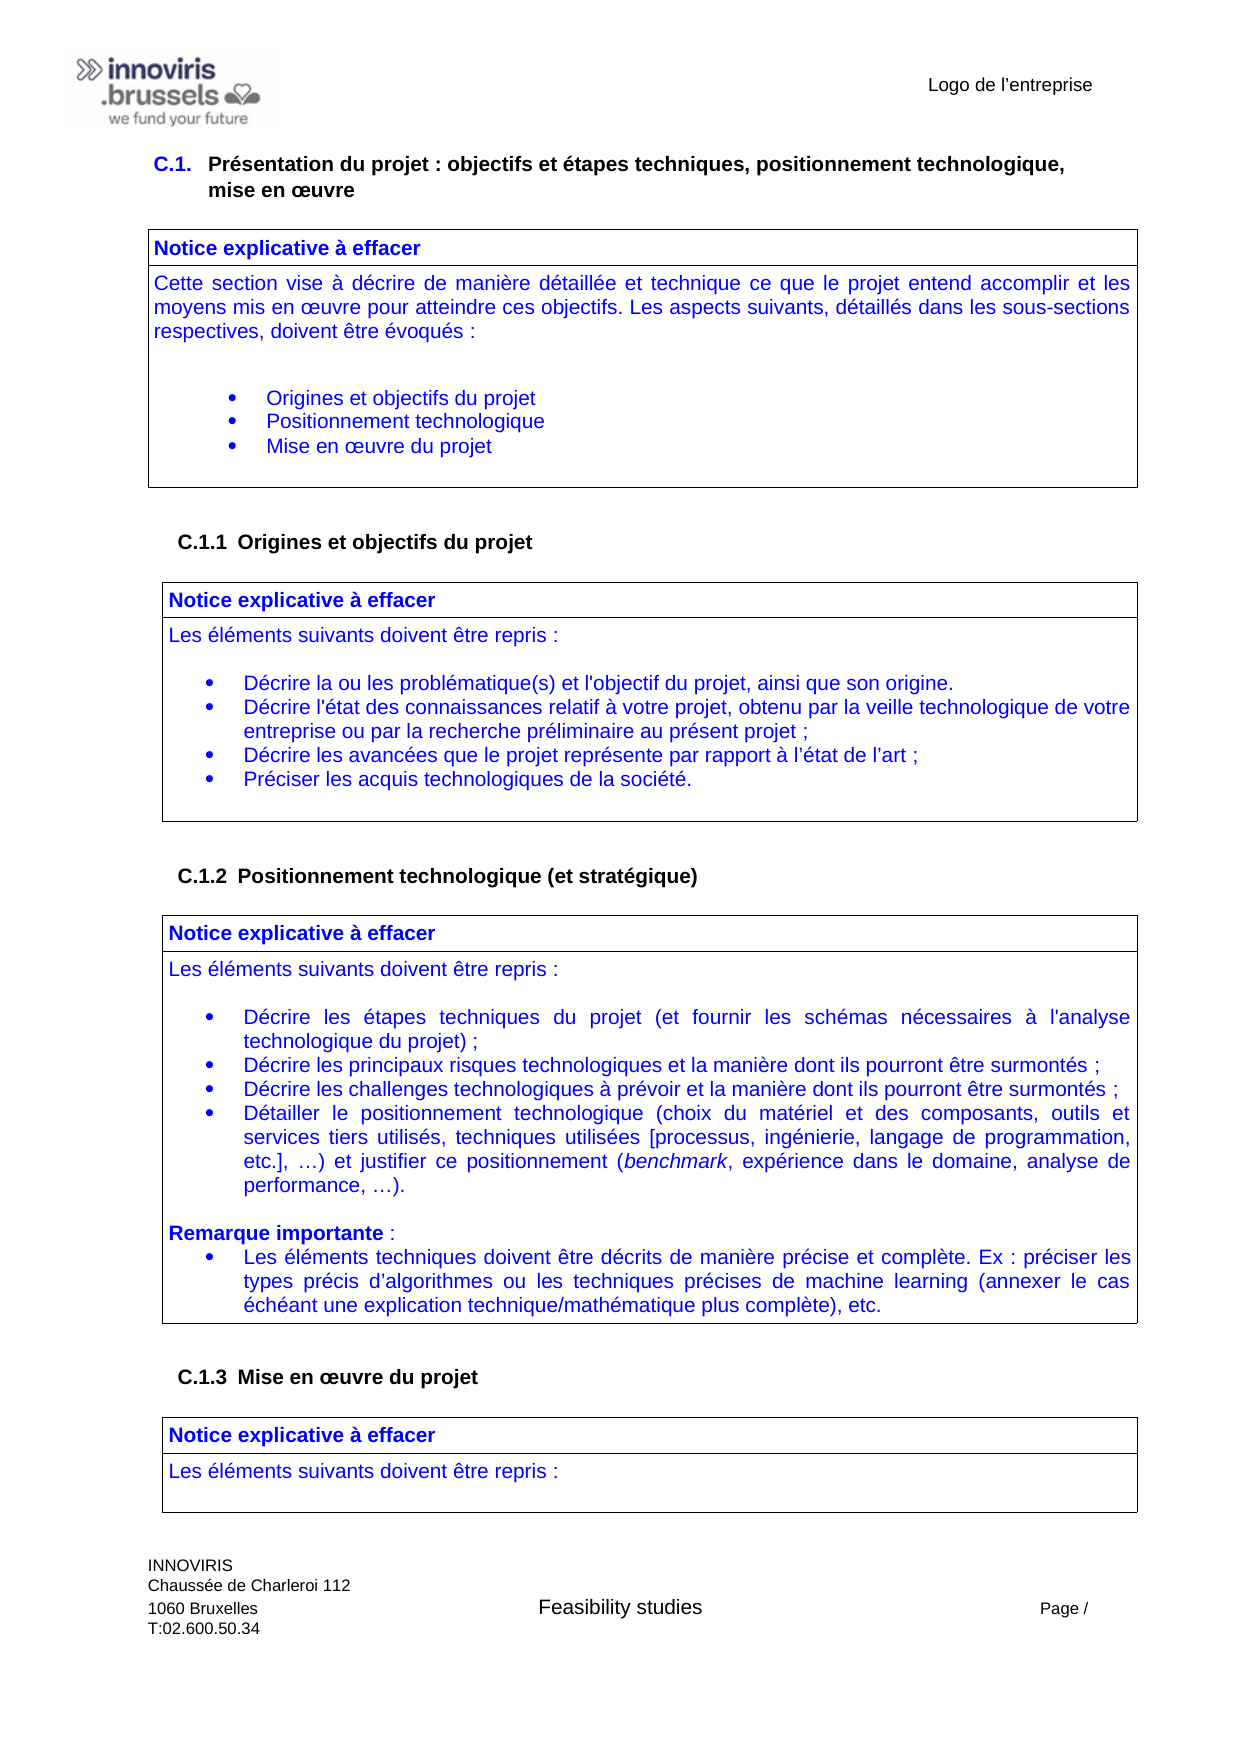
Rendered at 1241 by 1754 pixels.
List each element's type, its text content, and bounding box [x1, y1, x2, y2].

subtitle Positionnement technologique (et stratégique) [177, 864, 1092, 913]
subtitle Mise en œuvre du projet [177, 1365, 1092, 1415]
table_cell Cette section vise à décrire de manière détaillée et technique ce que le projet entend accomplir et les moyens mis en œuvre pour atteindre ces objectifs. Les aspects suivants, détaillés dans les sous-sections respectives, doivent être évoqués : Origines et objectifs du projet Positionnement technologique Mise en œuvre du projet [149, 266, 1137, 487]
table_cell Les éléments suivants doivent être repris : Décrire les étapes techniques du projet (et fournir les schémas nécessaires à l'analyse technologique du projet) ; Décrire les principaux risques technologiques et la manière dont ils pourront être surmontés ; Décrire les challenges technologiques à prévoir et la manière dont ils pourront être surmontés ; Détailler le positionnement technologique (choix du matériel et des composants, outils et services tiers utilisés, techniques utilisées [processus, ingénierie, langage de programmation, etc.], …) et justifier ce positionnement (benchmark, expérience dans le domaine, analyse de performance, …). Remarque importante : Les éléments techniques doivent être décrits de manière précise et complète. Ex : préciser les types précis d’algorithmes ou les techniques précises de machine learning (annexer le cas échéant une explication technique/mathématique plus complète), etc. [163, 952, 1137, 1322]
picture [65, 47, 282, 147]
table_header Notice explicative à effacer [149, 230, 1137, 265]
table_header Notice explicative à effacer [163, 916, 1137, 951]
table_cell Les éléments suivants doivent être repris : Décrire la ou les problématique(s) et l'objectif du projet, ainsi que son origine. Décrire l'état des connaissances relatif à votre projet, obtenu par la veille technologique de votre entreprise ou par la recherche préliminaire au présent projet ; Décrire les avancées que le projet représente par rapport à l’état de l’art ; Préciser les acquis technologiques de la société. [163, 618, 1137, 821]
subtitle Présentation du projet : objectifs et étapes techniques, positionnement technologique, mise en œuvre [148, 152, 1092, 227]
table_header Notice explicative à effacer [163, 583, 1137, 617]
subtitle Origines et objectifs du projet [177, 530, 1092, 580]
table_header Notice explicative à effacer [163, 1418, 1137, 1452]
